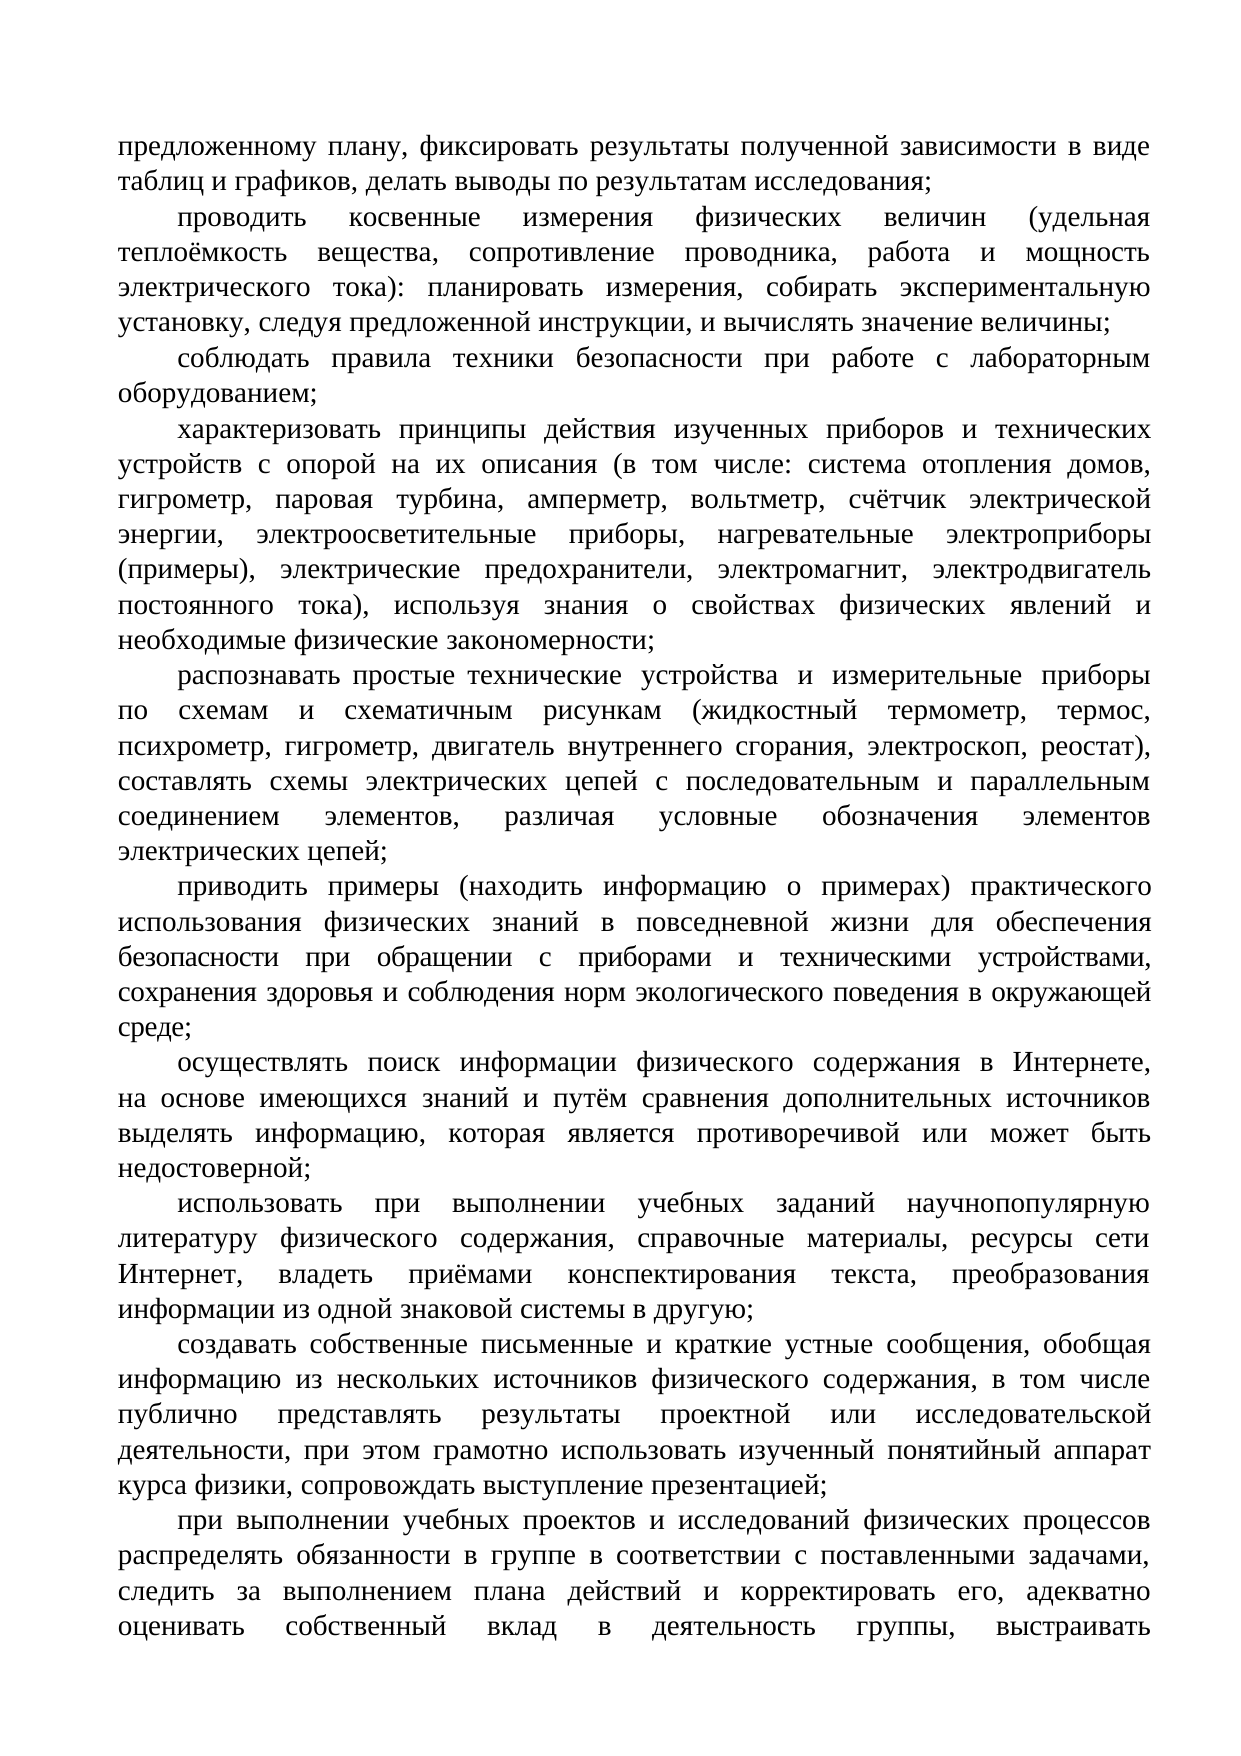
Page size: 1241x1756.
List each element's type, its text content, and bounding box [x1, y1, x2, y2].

text использовать при выполнении учебных заданий научно­популярную литературу физического содержания, справочные материалы, ресурсы сети Интернет, владеть приёмами конспектирования текста, преобразования информации из одной знаковой системы в другую; [118, 1185, 1149, 1324]
text приводить примеры (находить информацию о примерах) практического использования физических знаний в повседневной жизни для обеспечения безопасности при обращении с приборами и техническими устройствами, сохранения здоровья и соблюдения норм экологического поведения в окружающей среде; [118, 868, 1152, 1043]
text создавать собственные письменные и краткие устные сообщения, обобщая информацию из нескольких источников физического содержания, в том числе публично представлять результаты проектной или исследовательской деятельности, при этом грамотно использовать изученный понятийный аппарат курса физики, сопровождать выступление презентацией; [118, 1326, 1152, 1501]
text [118, 1502, 1151, 1641]
text предложенному плану, фиксировать результаты полученной зависимости в виде таблиц и графиков, делать выводы по результатам исследования; [118, 128, 1151, 196]
text распознавать простые технические устройства и измерительные приборы по схемам и схематичным рисункам (жидкостный термометр, термос, психрометр, гигрометр, двигатель внутреннего сгорания, электроскоп, реостат), составлять схемы электрических цепей с последовательным и параллельным соединением элементов, различая условные обозначения элементов электрических цепей; [118, 657, 1151, 867]
text характеризовать принципы действия изученных приборов и технических устройств с опорой на их описания (в том числе: система отопления домов, гигрометр, паровая турбина, амперметр, вольтметр, счётчик электрической энергии, электроосветительные приборы, нагревательные электроприборы (примеры), электрические предохранители, электромагнит, электродвигатель постоянного тока), используя знания о свойствах физических явлений и необходимые физические закономерности; [118, 411, 1151, 656]
text осуществлять поиск информации физического содержания в Интернете, на основе имеющихся знаний и путём сравнения дополнительных источников выделять информацию, которая является противоречивой или может быть недостоверной; [118, 1044, 1151, 1184]
text проводить косвенные измерения физических величин (удельная теплоёмкость вещества, сопротивление проводника, работа и мощность электрического тока): планировать измерения, собирать экспериментальную установку, следуя предложенной инструкции, и вычислять значение величины; [118, 199, 1150, 338]
text соблюдать правила техники безопасности при работе с лабораторным оборудованием; [118, 340, 1150, 408]
